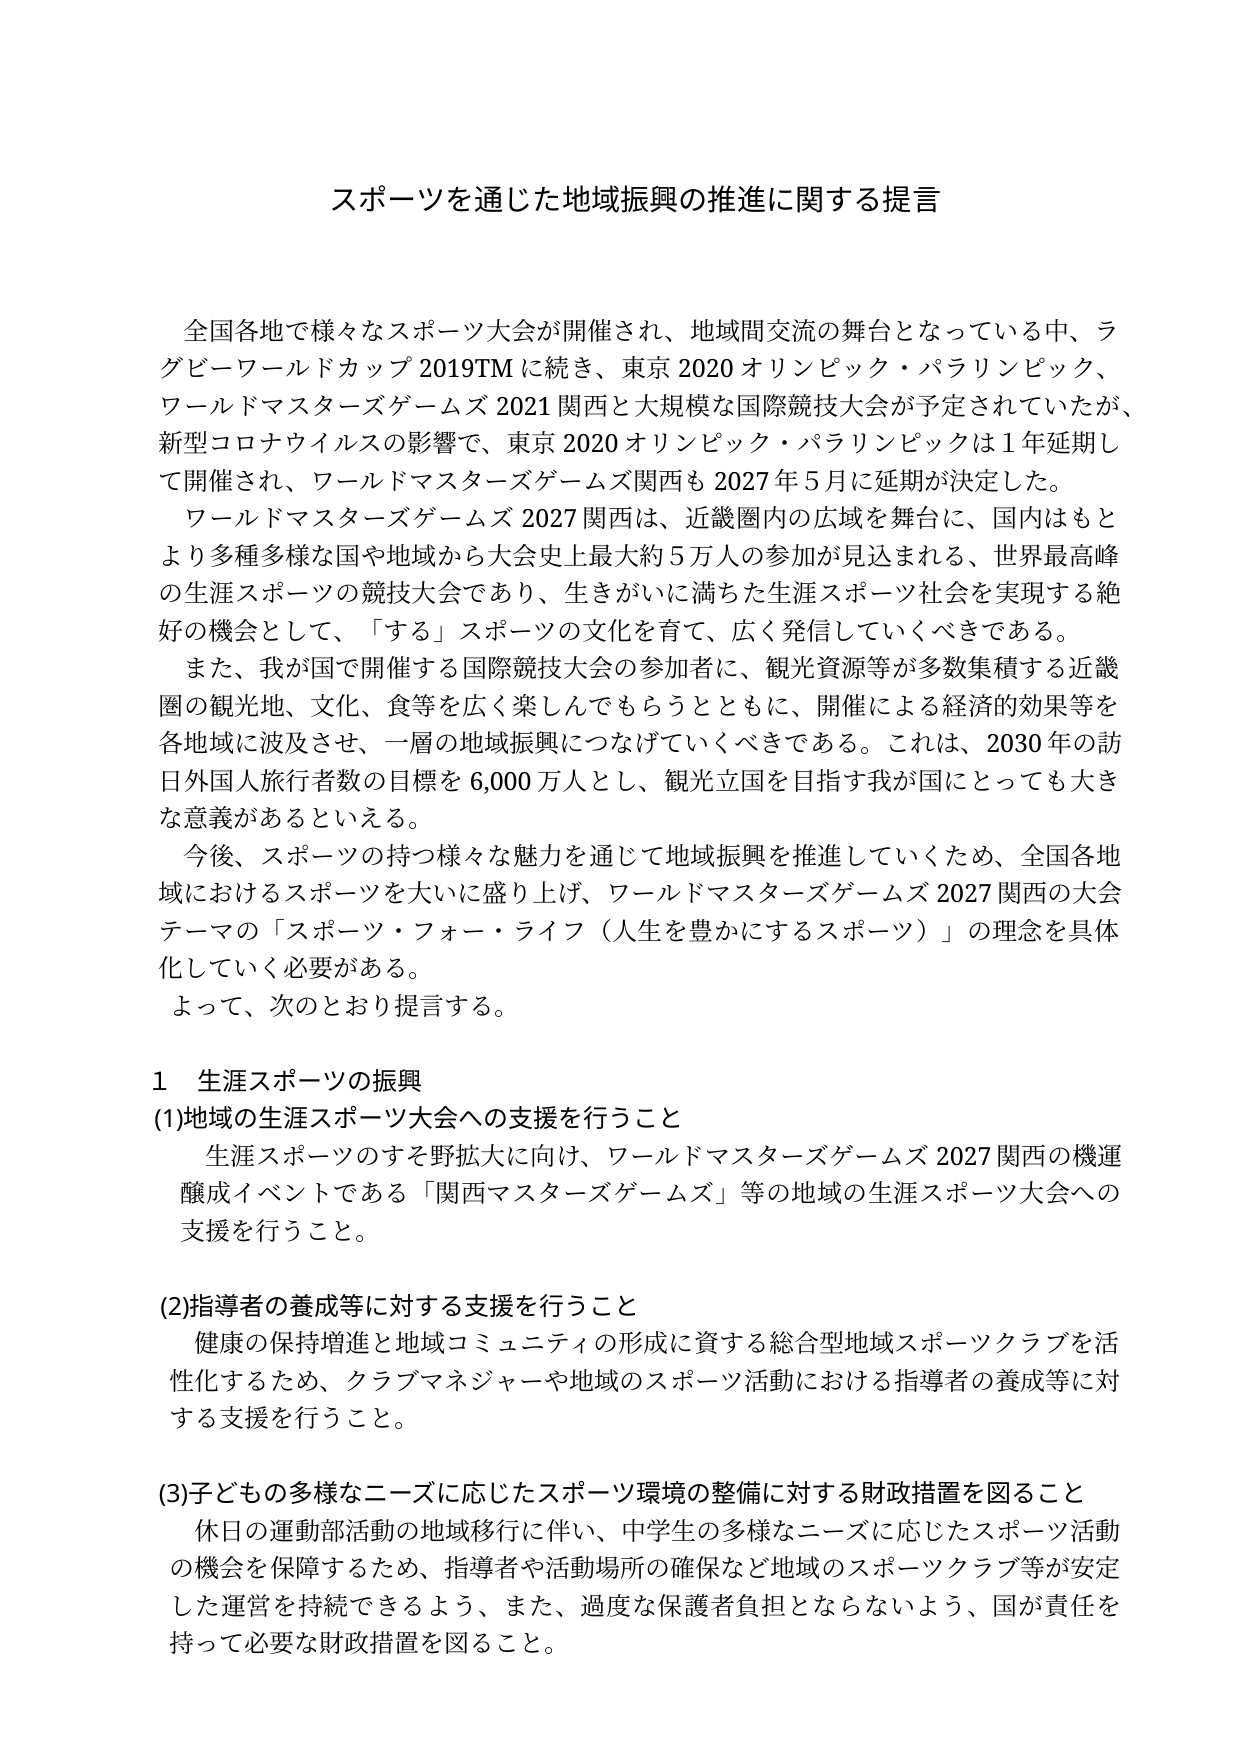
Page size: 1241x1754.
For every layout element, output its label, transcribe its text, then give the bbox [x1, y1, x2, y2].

text 健康の保持増進と地域コミュニティの形成に資する総合型地域スポーツクラブを活性化するため、クラブマネジャーや地域のスポーツ活動における指導者の養成等に対する支援を行うこと。 [169, 1323, 1122, 1435]
text よって、次のとおり提言する。 [169, 985, 1122, 1023]
text (1)地域の生涯スポーツ大会への支援を行うこと [148, 1098, 1122, 1135]
text 生涯スポーツのすそ野拡大に向け、ワールドマスターズゲームズ2027関西の機運醸成イベントである「関西マスターズゲームズ」等の地域の生涯スポーツ大会への支援を行うこと。 [181, 1135, 1122, 1248]
text １ 生涯スポーツの振興 [148, 1060, 1122, 1098]
text 全国各地で様々なスポーツ大会が開催され、地域間交流の舞台となっている中、ラグビーワールドカップ2019TMに続き、東京2020オリンピック・パラリンピック、ワールドマスターズゲームズ2021関西と大規模な国際競技大会が予定されていたが、新型コロナウイルスの影響で、東京2020オリンピック・パラリンピックは１年延期して開催され、ワールドマスターズゲームズ関西も2027年５月に延期が決定した。 [159, 310, 1122, 498]
text また、我が国で開催する国際競技大会の参加者に、観光資源等が多数集積する近畿圏の観光地、文化、食等を広く楽しんでもらうとともに、開催による経済的効果等を各地域に波及させ、一層の地域振興につなげていくべきである。これは、2030年の訪日外国人旅行者数の目標を6,000万人とし、観光立国を目指す我が国にとっても大きな意義があるといえる。 [159, 648, 1122, 835]
text 今後、スポーツの持つ様々な魅力を通じて地域振興を推進していくため、全国各地域におけるスポーツを大いに盛り上げ、ワールドマスターズゲームズ2027関西の大会テーマの「スポーツ・フォー・ライフ（人生を豊かにするスポーツ）」の理念を具体化していく必要がある。 [159, 835, 1122, 985]
text (3)子どもの多様なニーズに応じたスポーツ環境の整備に対する財政措置を図ること [159, 1473, 1122, 1510]
text 休日の運動部活動の地域移行に伴い、中学生の多様なニーズに応じたスポーツ活動の機会を保障するため、指導者や活動場所の確保など地域のスポーツクラブ等が安定した運営を持続できるよう、また、過度な保護者負担とならないよう、国が責任を持って必要な財政措置を図ること。 [169, 1510, 1122, 1660]
text (2)指導者の養成等に対する支援を行うこと [148, 1285, 1122, 1323]
text スポーツを通じた地域振興の推進に関する提言 [148, 160, 1122, 235]
text ワールドマスターズゲームズ2027関西は、近畿圏内の広域を舞台に、国内はもとより多種多様な国や地域から大会史上最大約５万人の参加が見込まれる、世界最高峰の生涯スポーツの競技大会であり、生きがいに満ちた生涯スポーツ社会を実現する絶好の機会として、「する」スポーツの文化を育て、広く発信していくべきである。 [159, 498, 1122, 648]
